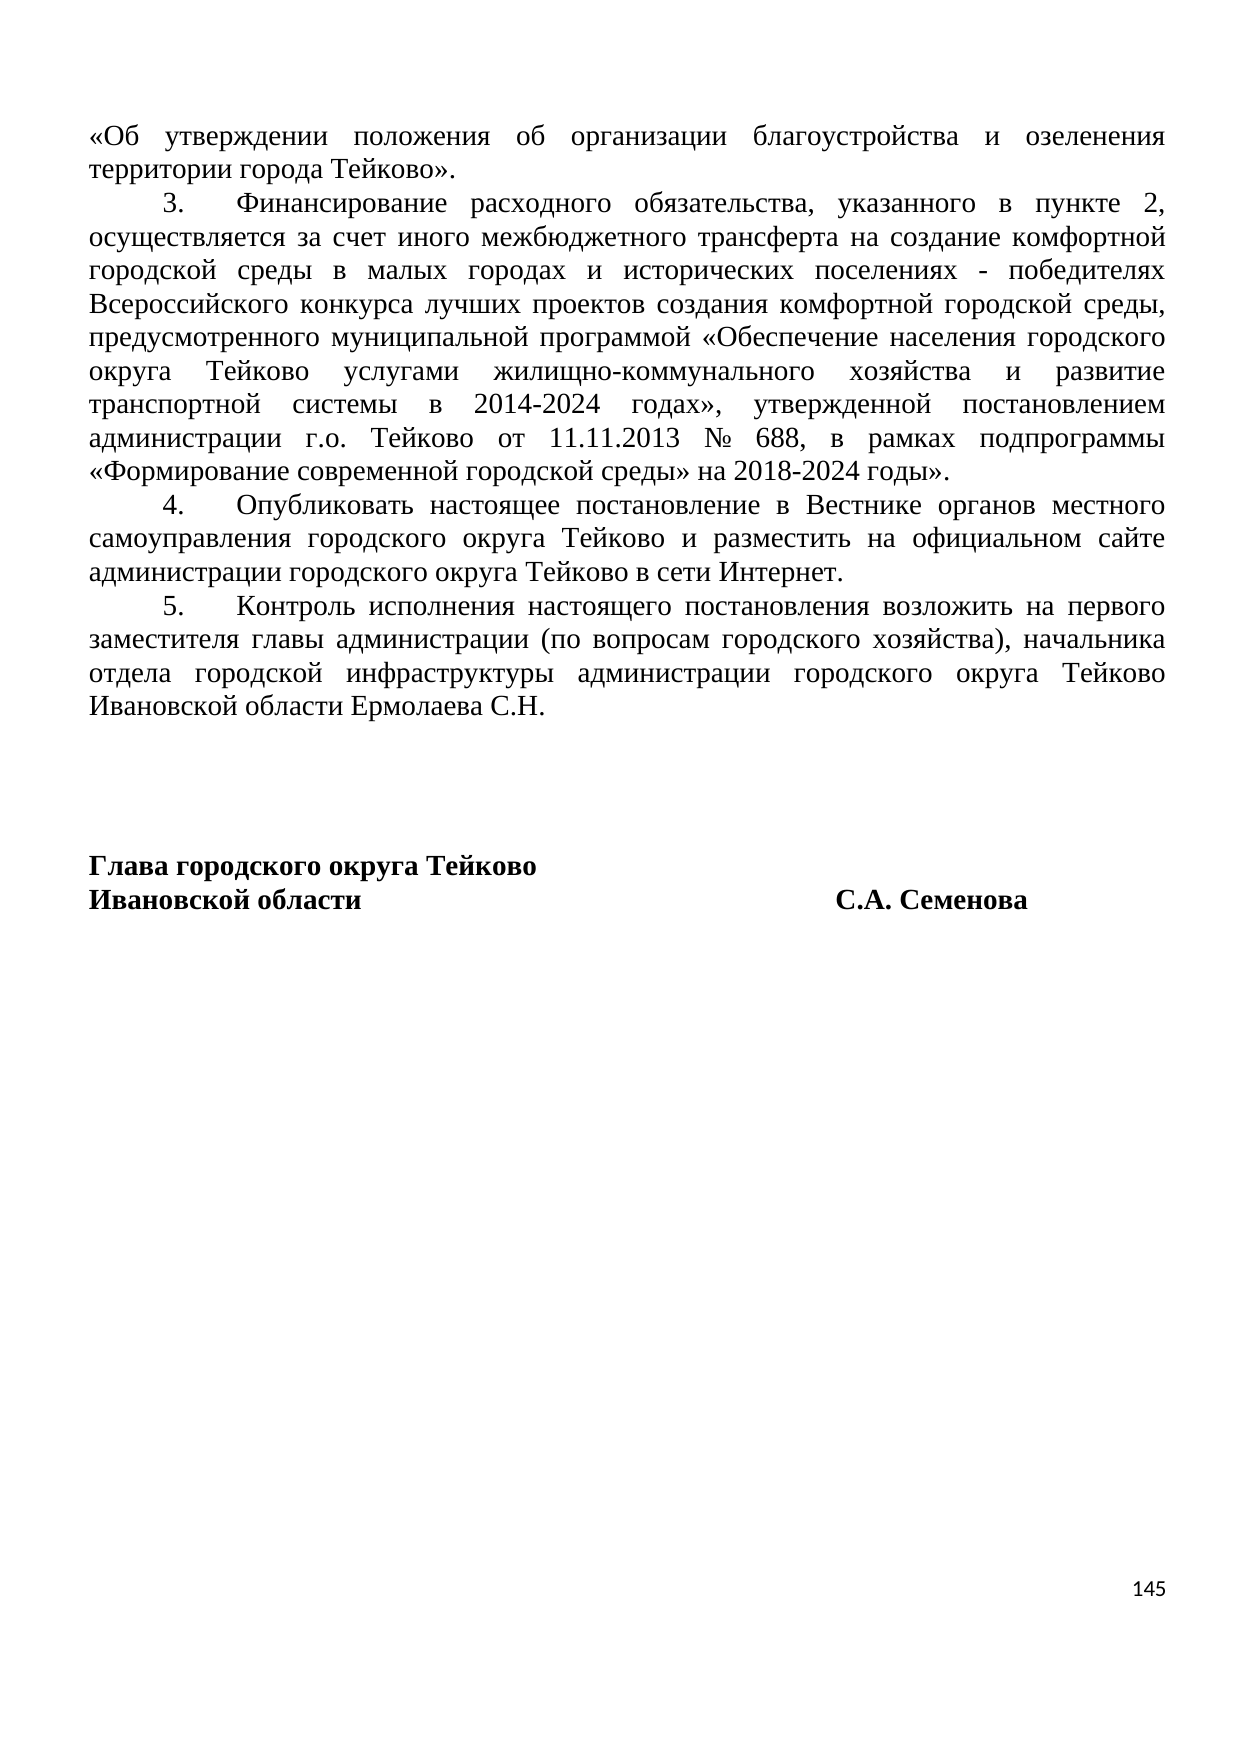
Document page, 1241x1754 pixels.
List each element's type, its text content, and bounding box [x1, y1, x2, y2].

list Финансирование расходного обязательства, указанного в пункте 2, осуществляется за счет иного межбюджетного трансферта на создание комфортной городской среды в малых городах и исторических поселениях - победителях Всероссийского конкурса лучших проектов создания комфортной городской среды, предусмотренного муниципальной программой «Обеспечение населения городского округа Тейково услугами жилищно-коммунального хозяйства и развитие транспортной системы в 2014-2024 годах», утвержденной постановлением администрации г.о. Тейково от 11.11.2013 № 688, в рамках подпрограммы «Формирование современной городской среды» на 2018-2024 годы». [89, 185, 1166, 487]
list Контроль исполнения настоящего постановления возложить на первого заместителя главы администрации (по вопросам городского хозяйства), начальника отдела городской инфраструктуры администрации городского округа Тейково Ивановской области Ермолаева С.Н. [89, 588, 1166, 722]
text Глава городского округа Тейково [89, 848, 1166, 882]
text Ивановской области С.А. Семенова [89, 882, 1166, 915]
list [89, 118, 1166, 185]
list Опубликовать настоящее постановление в Вестнике органов местного самоуправления городского округа Тейково и разместить на официальном сайте администрации городского округа Тейково в сети Интернет. [89, 487, 1166, 588]
